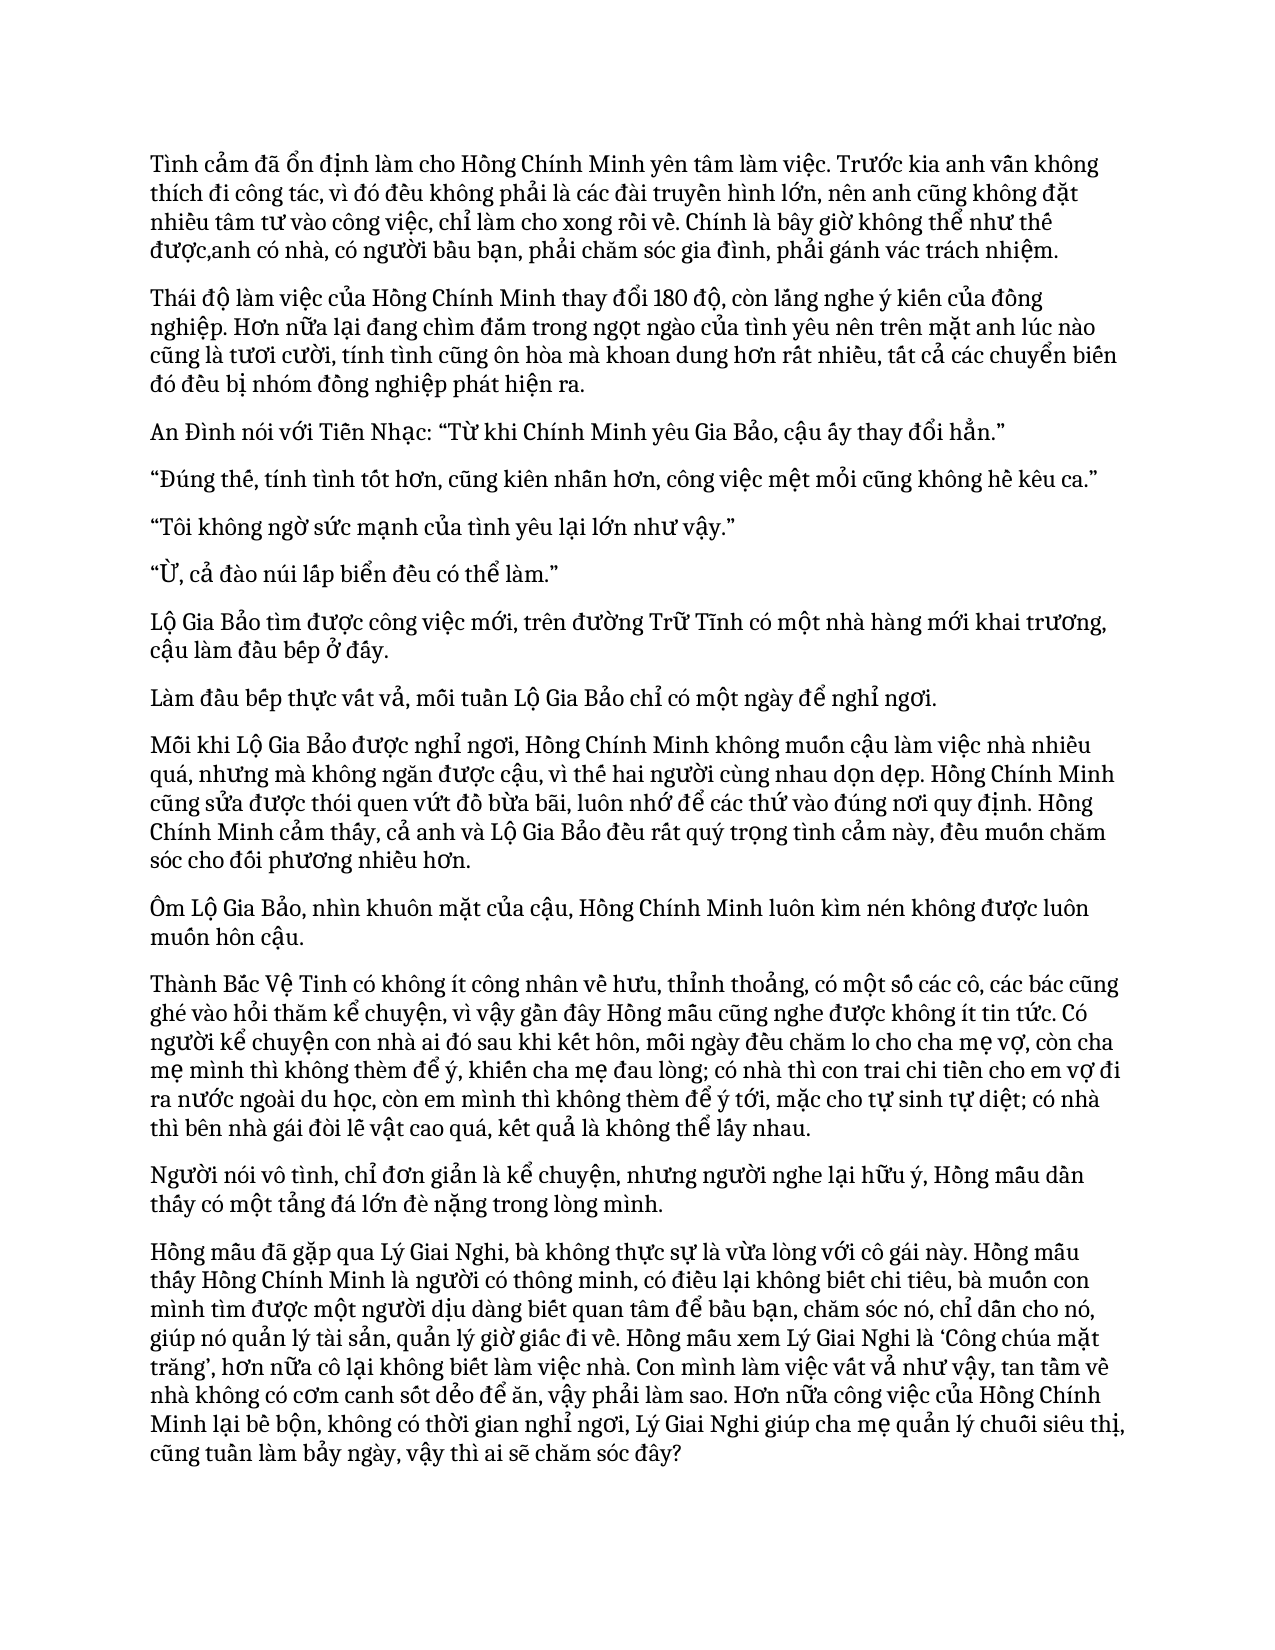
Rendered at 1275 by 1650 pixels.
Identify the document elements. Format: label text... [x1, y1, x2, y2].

text Người nói vô tình, chỉ đơn giản là kể chuyện, nhưng người nghe lại hữu ý, Hồng mẫu dần thấy có một tảng đá lớn đè nặng trong lòng mình. [150, 1161, 1125, 1219]
text Làm đầu bếp thực vất vả, mỗi tuần Lộ Gia Bảo chỉ có một ngày để nghỉ ngơi. [150, 684, 1125, 712]
text Thái độ làm việc của Hồng Chính Minh thay đổi 180 độ, còn lắng nghe ý kiến của đồng nghiệp. Hơn nữa lại đang chìm đắm trong ngọt ngào của tình yêu nên trên mặt anh lúc nào cũng là tươi cười, tính tình cũng ôn hòa mà khoan dung hơn rất nhiều, tất cả các chuyển biến đó đều bị nhóm đồng nghiệp phát hiện ra. [150, 284, 1125, 399]
text “Tôi không ngờ sức mạnh của tình yêu lại lớn như vậy.” [150, 512, 1125, 541]
text Mỗi khi Lộ Gia Bảo được nghỉ ngơi, Hồng Chính Minh không muốn cậu làm việc nhà nhiều quá, nhưng mà không ngăn được cậu, vì thế hai người cùng nhau dọn dẹp. Hồng Chính Minh cũng sửa được thói quen vứt đồ bừa bãi, luôn nhớ để các thứ vào đúng nơi quy định. Hồng Chính Minh cảm thấy, cả anh và Lộ Gia Bảo đều rất quý trọng tình cảm này, đều muốn chăm sóc cho đối phương nhiều hơn. [150, 731, 1125, 875]
text Thành Bắc Vệ Tinh có không ít công nhân về hưu, thỉnh thoảng, có một số các cô, các bác cũng ghé vào hỏi thăm kể chuyện, vì vậy gần đây Hồng mẫu cũng nghe được không ít tin tức. Có người kể chuyện con nhà ai đó sau khi kết hôn, mỗi ngày đều chăm lo cho cha mẹ vợ, còn cha mẹ mình thì không thèm để ý, khiến cha mẹ đau lòng; có nhà thì con trai chi tiền cho em vợ đi ra nước ngoài du học, còn em mình thì không thèm để ý tới, mặc cho tự sinh tự diệt; có nhà thì bên nhà gái đòi lễ vật cao quá, kết quả là không thể lấy nhau. [150, 970, 1125, 1142]
text Lộ Gia Bảo tìm được công việc mới, trên đường Trữ Tĩnh có một nhà hàng mới khai trương, cậu làm đầu bếp ở đấy. [150, 607, 1125, 665]
text Ôm Lộ Gia Bảo, nhìn khuôn mặt của cậu, Hồng Chính Minh luôn kìm nén không được luôn muốn hôn cậu. [150, 894, 1125, 951]
text An Đình nói với Tiễn Nhạc: “Từ khi Chính Minh yêu Gia Bảo, cậu ấy thay đổi hẳn.” [150, 417, 1125, 446]
text “Ừ, cả đào núi lấp biển đều có thể làm.” [150, 560, 1125, 589]
text Tình cảm đã ổn định làm cho Hồng Chính Minh yên tâm làm việc. Trước kia anh vẫn không thích đi công tác, vì đó đều không phải là các đài truyền hình lớn, nên anh cũng không đặt nhiều tâm tư vào công việc, chỉ làm cho xong rồi về. Chính là bây giờ không thể như thế được,anh có nhà, có người bầu bạn, phải chăm sóc gia đình, phải gánh vác trách nhiệm. [150, 150, 1125, 265]
text “Đúng thế, tính tình tốt hơn, cũng kiên nhẫn hơn, công việc mệt mỏi cũng không hề kêu ca.” [150, 465, 1125, 494]
text Hồng mẫu đã gặp qua Lý Giai Nghi, bà không thực sự là vừa lòng với cô gái này. Hồng mẫu thấy Hồng Chính Minh là người có thông minh, có điều lại không biết chi tiêu, bà muốn con mình tìm được một người dịu dàng biết quan tâm để bầu bạn, chăm sóc nó, chỉ dẫn cho nó, giúp nó quản lý tài sản, quản lý giờ giấc đi về. Hồng mẫu xem Lý Giai Nghi là ‘Công chúa mặt trăng’, hơn nữa cô lại không biết làm việc nhà. Con mình làm việc vất vả như vậy, tan tầm về nhà không có cơm canh sốt dẻo để ăn, vậy phải làm sao. Hơn nữa công việc của Hồng Chính Minh lại bề bộn, không có thời gian nghỉ ngơi, Lý Giai Nghi giúp cha mẹ quản lý chuỗi siêu thị, cũng tuần làm bảy ngày, vậy thì ai sẽ chăm sóc đây? [150, 1237, 1125, 1467]
